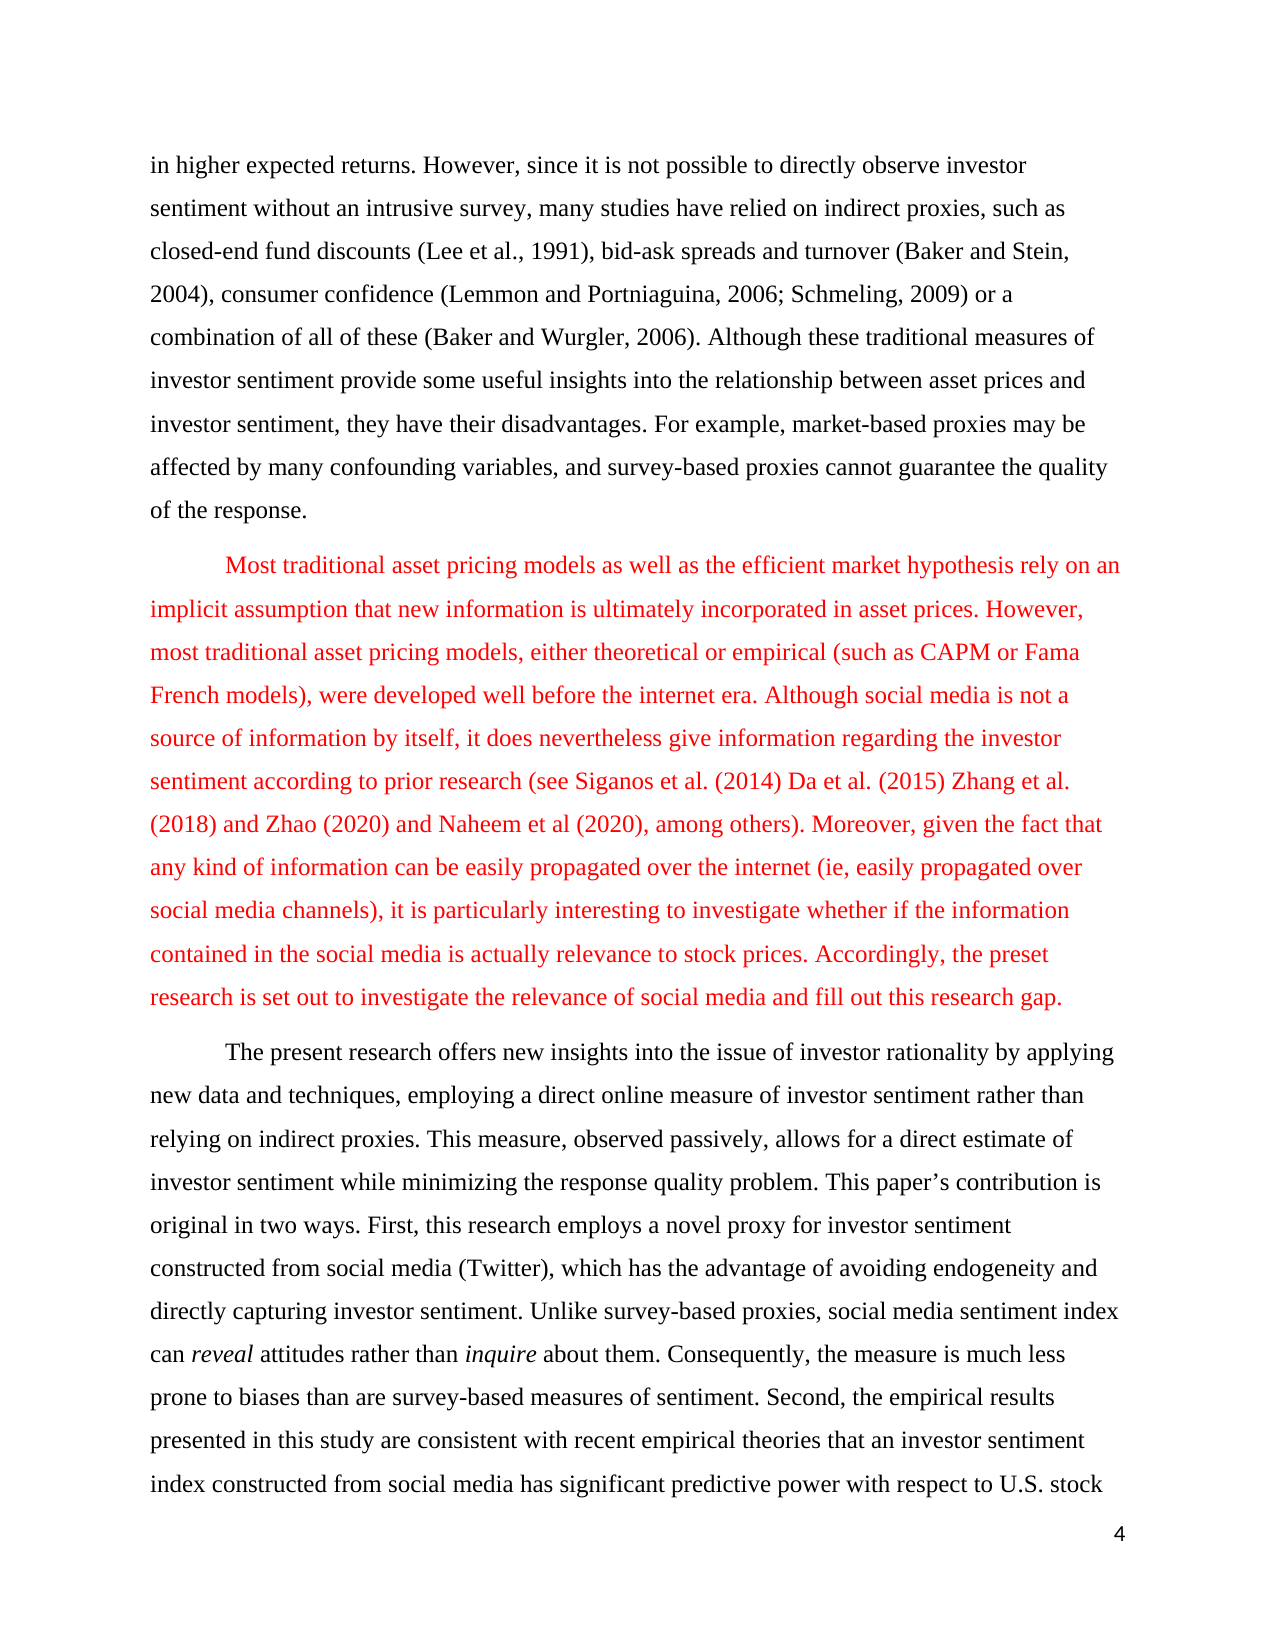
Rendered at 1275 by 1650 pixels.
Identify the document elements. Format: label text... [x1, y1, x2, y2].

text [150, 150, 1125, 524]
text Most traditional asset pricing models as well as the efficient market hypothesis rely on an implicit assumption that new information is ultimately incorporated in asset prices. However, most traditional asset pricing models, either theoretical or empirical (such as CAPM or Fama French models), were developed well before the internet era. Although social media is not a source of information by itself, it does nevertheless give information regarding the investor sentiment according to prior research (see Siganos et al. (2014) Da et al. (2015) Zhang et al. (2018) and Zhao (2020) and Naheem et al (2020), among others). Moreover, given the fact that any kind of information can be easily propagated over the internet (ie, easily propagated over social media channels), it is particularly interesting to investigate whether if the information contained in the social media is actually relevance to stock prices. Accordingly, the preset research is set out to investigate the relevance of social media and fill out this research gap. [150, 551, 1125, 1011]
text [150, 1037, 1125, 1497]
